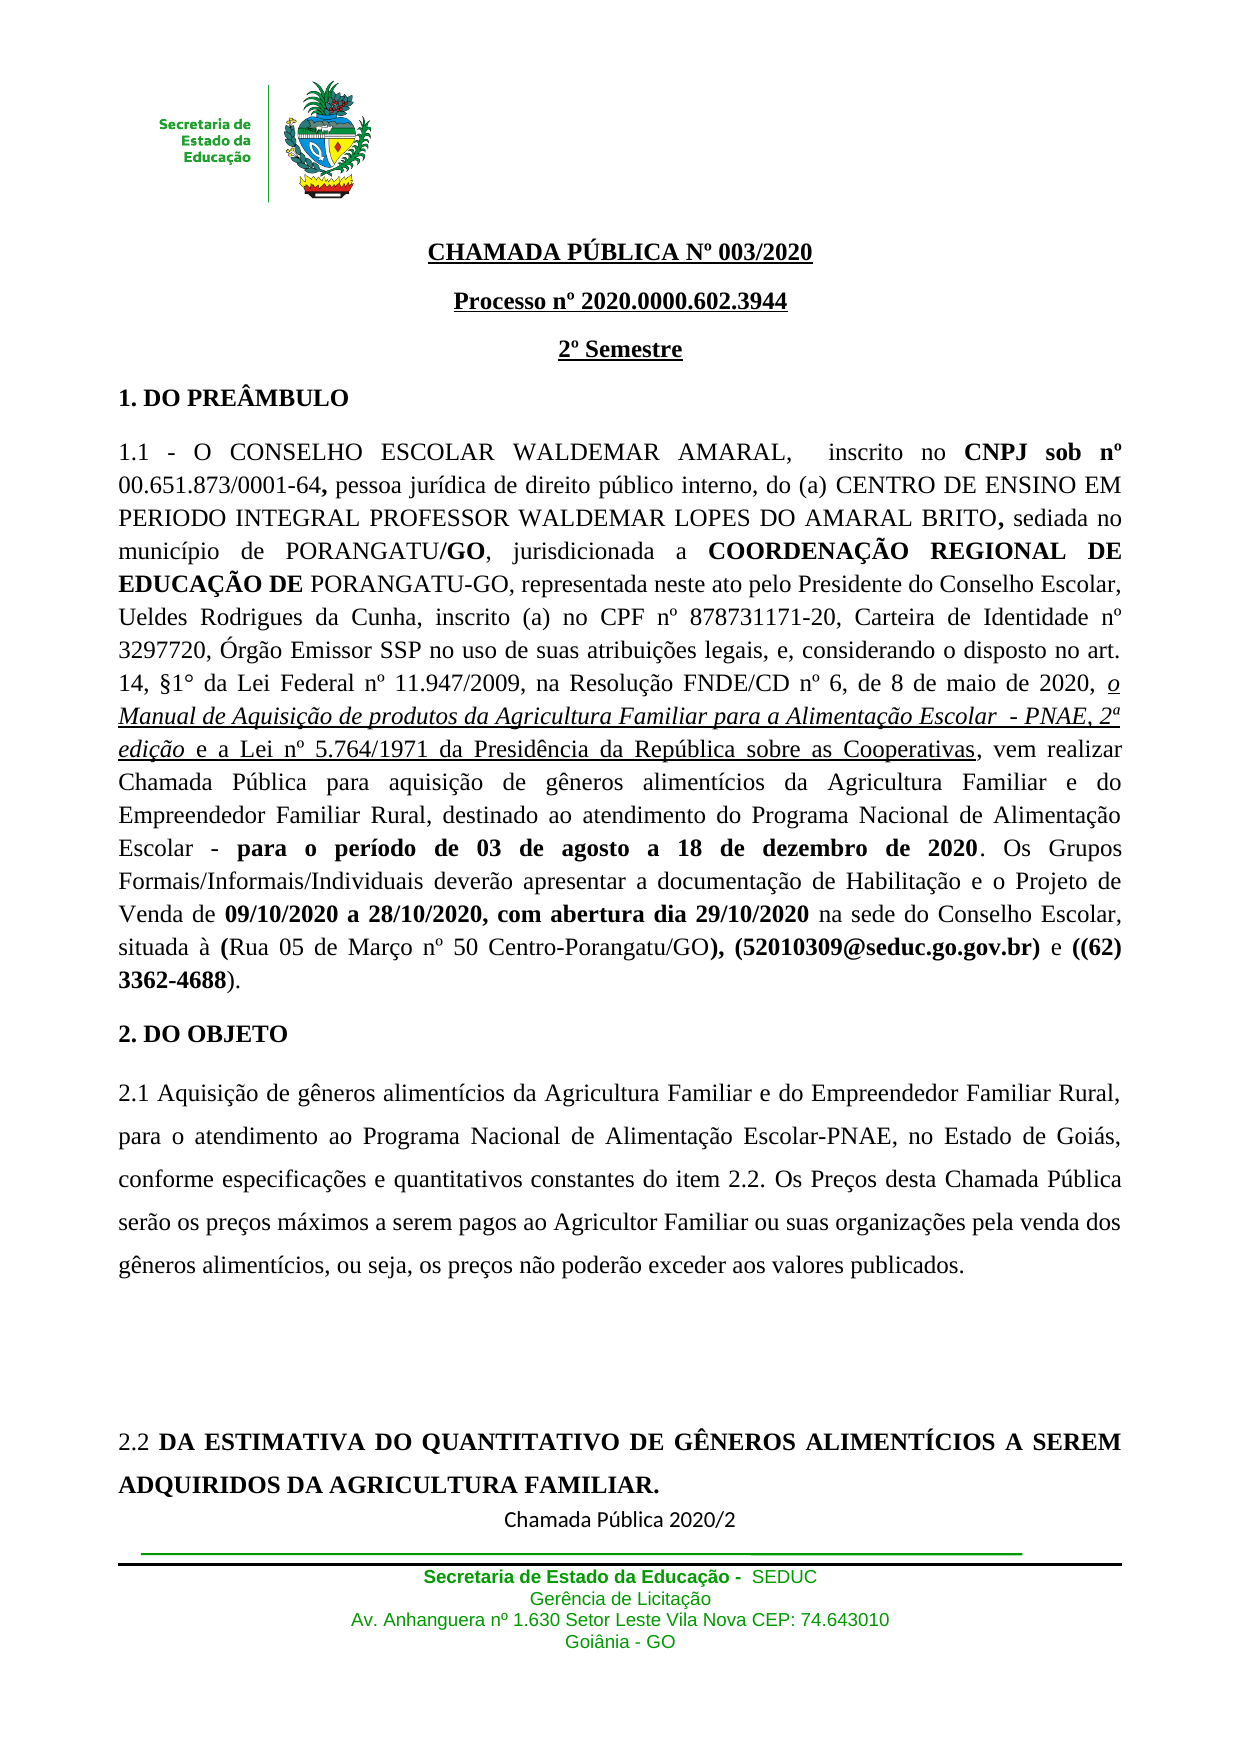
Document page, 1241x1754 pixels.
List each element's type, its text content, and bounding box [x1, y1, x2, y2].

text 1. DO PREÂMBULO [118, 383, 1122, 412]
text CHAMADA PÚBLICA Nº 003/2020 [118, 237, 1122, 266]
picture [118, 73, 412, 210]
text 2º Semestre [118, 334, 1122, 363]
text 2.1 Aquisição de gêneros alimentícios da Agricultura Familiar e do Empreendedor Familiar Rural, para o atendimento ao Programa Nacional de Alimentação Escolar-PNAE, no Estado de Goiás, conforme especificações e quantitativos constantes do item 2.2. Os Preços desta Chamada Pública serão os preços máximos a serem pagos ao Agricultor Familiar ou suas organizações pela venda dos gêneros alimentícios, ou seja, os preços não poderão exceder aos valores publicados. [118, 1078, 1122, 1279]
text Processo nº 2020.0000.602.3944 [118, 286, 1122, 314]
text 2.2 DA ESTIMATIVA DO QUANTITATIVO DE GÊNEROS ALIMENTÍCIOS A SEREM ADQUIRIDOS DA AGRICULTURA FAMILIAR. [118, 1427, 1122, 1498]
text 2. DO OBJETO [118, 1019, 1122, 1048]
text 1.1 - O CONSELHO ESCOLAR WALDEMAR AMARAL, inscrito no CNPJ sob nº 00.651.873/0001-64, pessoa jurídica de direito público interno, do (a) CENTRO DE ENSINO EM PERIODO INTEGRAL PROFESSOR WALDEMAR LOPES DO AMARAL BRITO, sediada no município de PORANGATU/GO, jurisdicionada a COORDENAÇÃO REGIONAL DE EDUCAÇÃO DE PORANGATU-GO, representada neste ato pelo Presidente do Conselho Escolar, Ueldes Rodrigues da Cunha, inscrito (a) no CPF nº 878731171-20, Carteira de Identidade nº 3297720, Órgão Emissor SSP no uso de suas atribuições legais, e, considerando o disposto no art. 14, §1° da Lei Federal nº 11.947/2009, na Resolução FNDE/CD nº 6, de 8 de maio de 2020, o Manual de Aquisição de produtos da Agricultura Familiar para a Alimentação Escolar - PNAE, 2ª edição e a Lei nº 5.764/1971 da Presidência da República sobre as Cooperativas, vem realizar Chamada Pública para aquisição de gêneros alimentícios da Agricultura Familiar e do Empreendedor Familiar Rural, destinado ao atendimento do Programa Nacional de Alimentação Escolar - para o período de 03 de agosto a 18 de dezembro de 2020. Os Grupos Formais/Informais/Individuais deverão apresentar a documentação de Habilitação e o Projeto de Venda de 09/10/2020 a 28/10/2020, com abertura dia 29/10/2020 na sede do Conselho Escolar, situada à (Rua 05 de Março nº 50 Centro-Porangatu/GO), (52010309@seduc.go.gov.br) e ((62) 3362-4688). [118, 437, 1122, 994]
